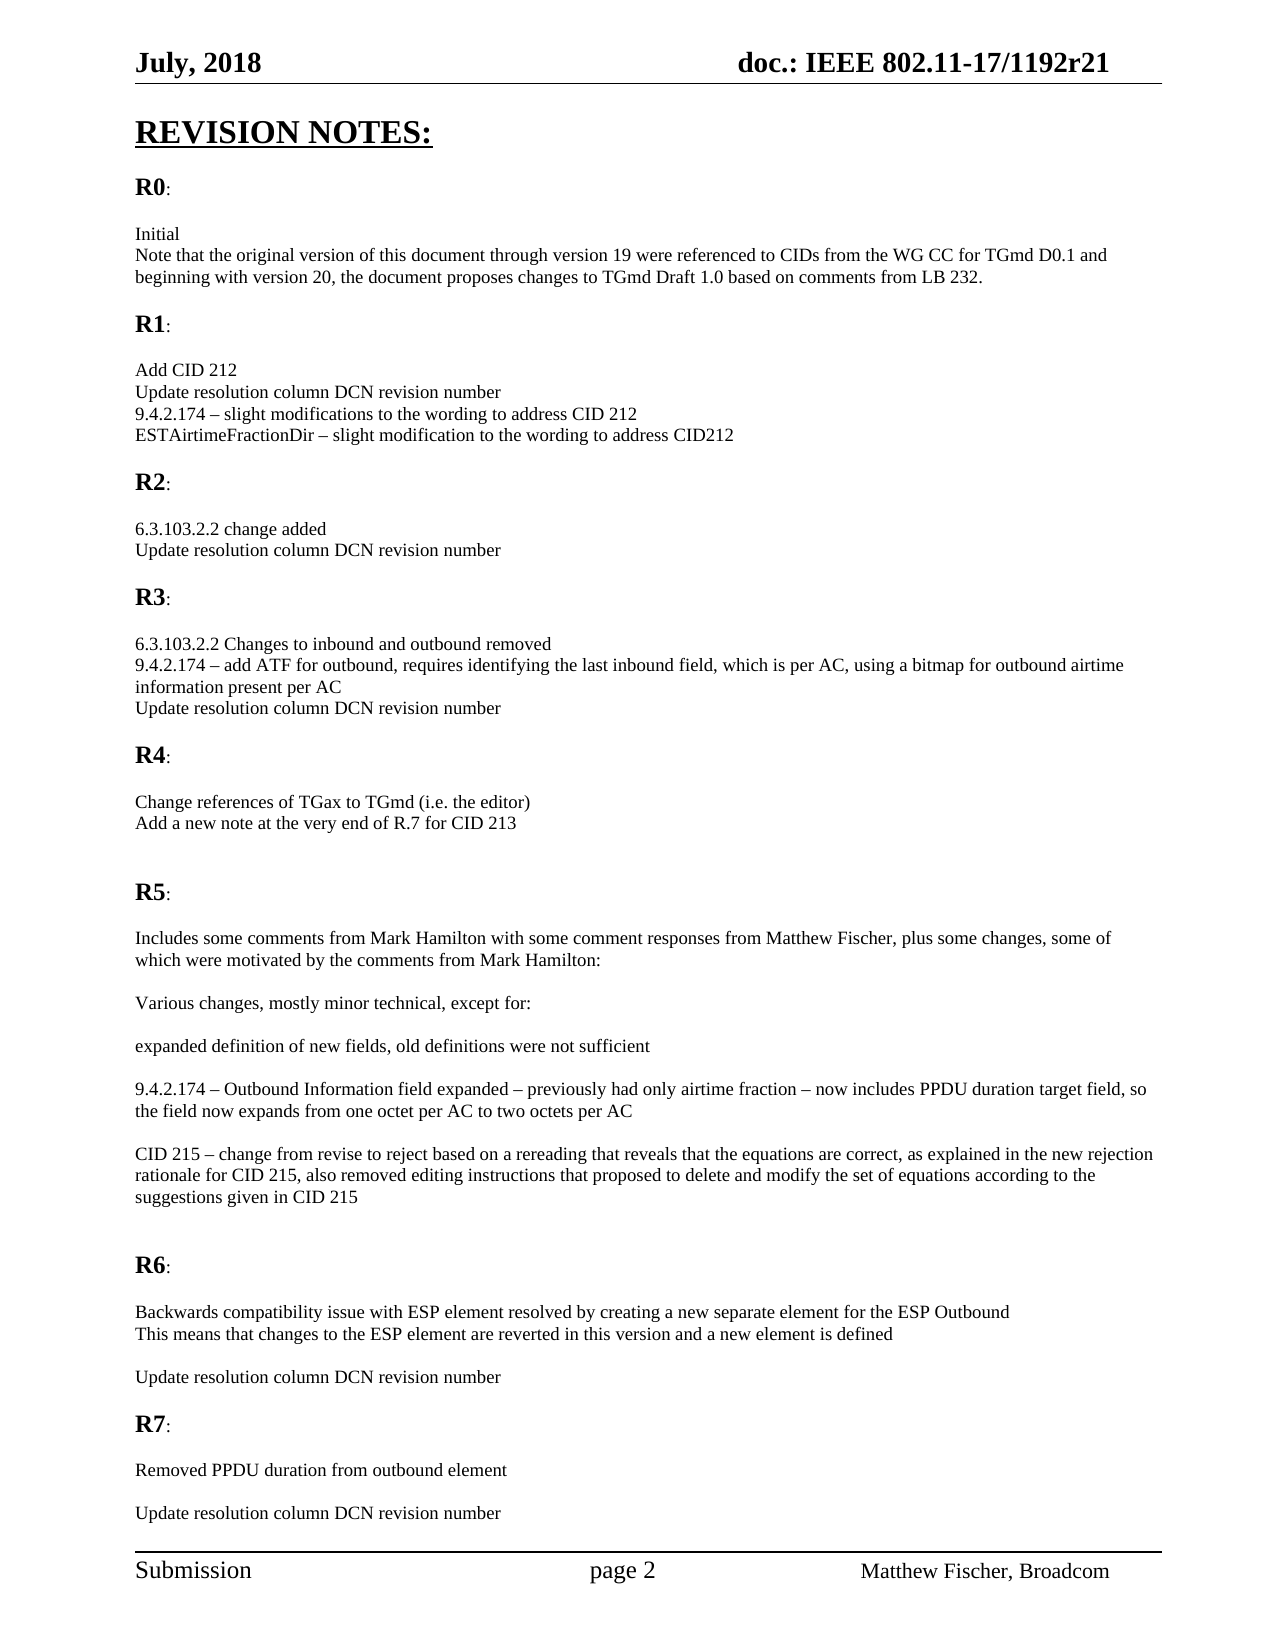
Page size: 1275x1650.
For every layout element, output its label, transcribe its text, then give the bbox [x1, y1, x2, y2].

text R5: [135, 877, 1162, 906]
text R6: [135, 1251, 1162, 1279]
text expanded definition of new fields, old definitions were not sufficient [135, 1035, 1162, 1056]
text 6.3.103.2.2 Changes to inbound and outbound removed [135, 632, 1162, 654]
text 6.3.103.2.2 change added [135, 517, 1162, 539]
text Add CID 212 [135, 359, 1162, 381]
text 9.4.2.174 – add ATF for outbound, requires identifying the last inbound field, which is per AC, using a bitmap for outbound airtime information present per AC [135, 654, 1162, 697]
text 9.4.2.174 – slight modifications to the wording to address CID 212 [135, 402, 1162, 424]
text Update resolution column DCN revision number [135, 1366, 1162, 1387]
text R0: [135, 172, 1162, 201]
text This means that changes to the ESP element are reverted in this version and a new element is defined [135, 1322, 1162, 1344]
text Includes some comments from Mark Hamilton with some comment responses from Matthew Fischer, plus some changes, some of which were motivated by the comments from Mark Hamilton: [135, 927, 1162, 970]
text R3: [135, 582, 1162, 611]
text Various changes, mostly minor technical, except for: [135, 992, 1162, 1013]
text Update resolution column DCN revision number [135, 381, 1162, 402]
text Add a new note at the very end of R.7 for CID 213 [135, 812, 1162, 834]
text Change references of TGax to TGmd (i.e. the editor) [135, 791, 1162, 812]
text ESTAirtimeFractionDir – slight modification to the wording to address CID212 [135, 424, 1162, 446]
text Update resolution column DCN revision number [135, 1502, 1162, 1524]
text R4: [135, 740, 1162, 769]
text Removed PPDU duration from outbound element [135, 1459, 1162, 1481]
text R2: [135, 467, 1162, 496]
text Note that the original version of this document through version 19 were referenced to CIDs from the WG CC for TGmd D0.1 and beginning with version 20, the document proposes changes to TGmd Draft 1.0 based on comments from LB 232. [135, 244, 1162, 287]
text REVISION NOTES: [135, 112, 1162, 151]
text CID 215 – change from revise to reject based on a rereading that reveals that the equations are correct, as explained in the new rejection rationale for CID 215, also removed editing instructions that proposed to delete and modify the set of equations according to the suggestions given in CID 215 [135, 1143, 1162, 1207]
text 9.4.2.174 – Outbound Information field expanded – previously had only airtime fraction – now includes PPDU duration target field, so the field now expands from one octet per AC to two octets per AC [135, 1078, 1162, 1121]
text R1: [135, 309, 1162, 338]
text Update resolution column DCN revision number [135, 697, 1162, 719]
text Backwards compatibility issue with ESP element resolved by creating a new separate element for the ESP Outbound [135, 1301, 1162, 1322]
text Update resolution column DCN revision number [135, 539, 1162, 561]
text Initial [135, 223, 1162, 244]
text R7: [135, 1409, 1162, 1437]
